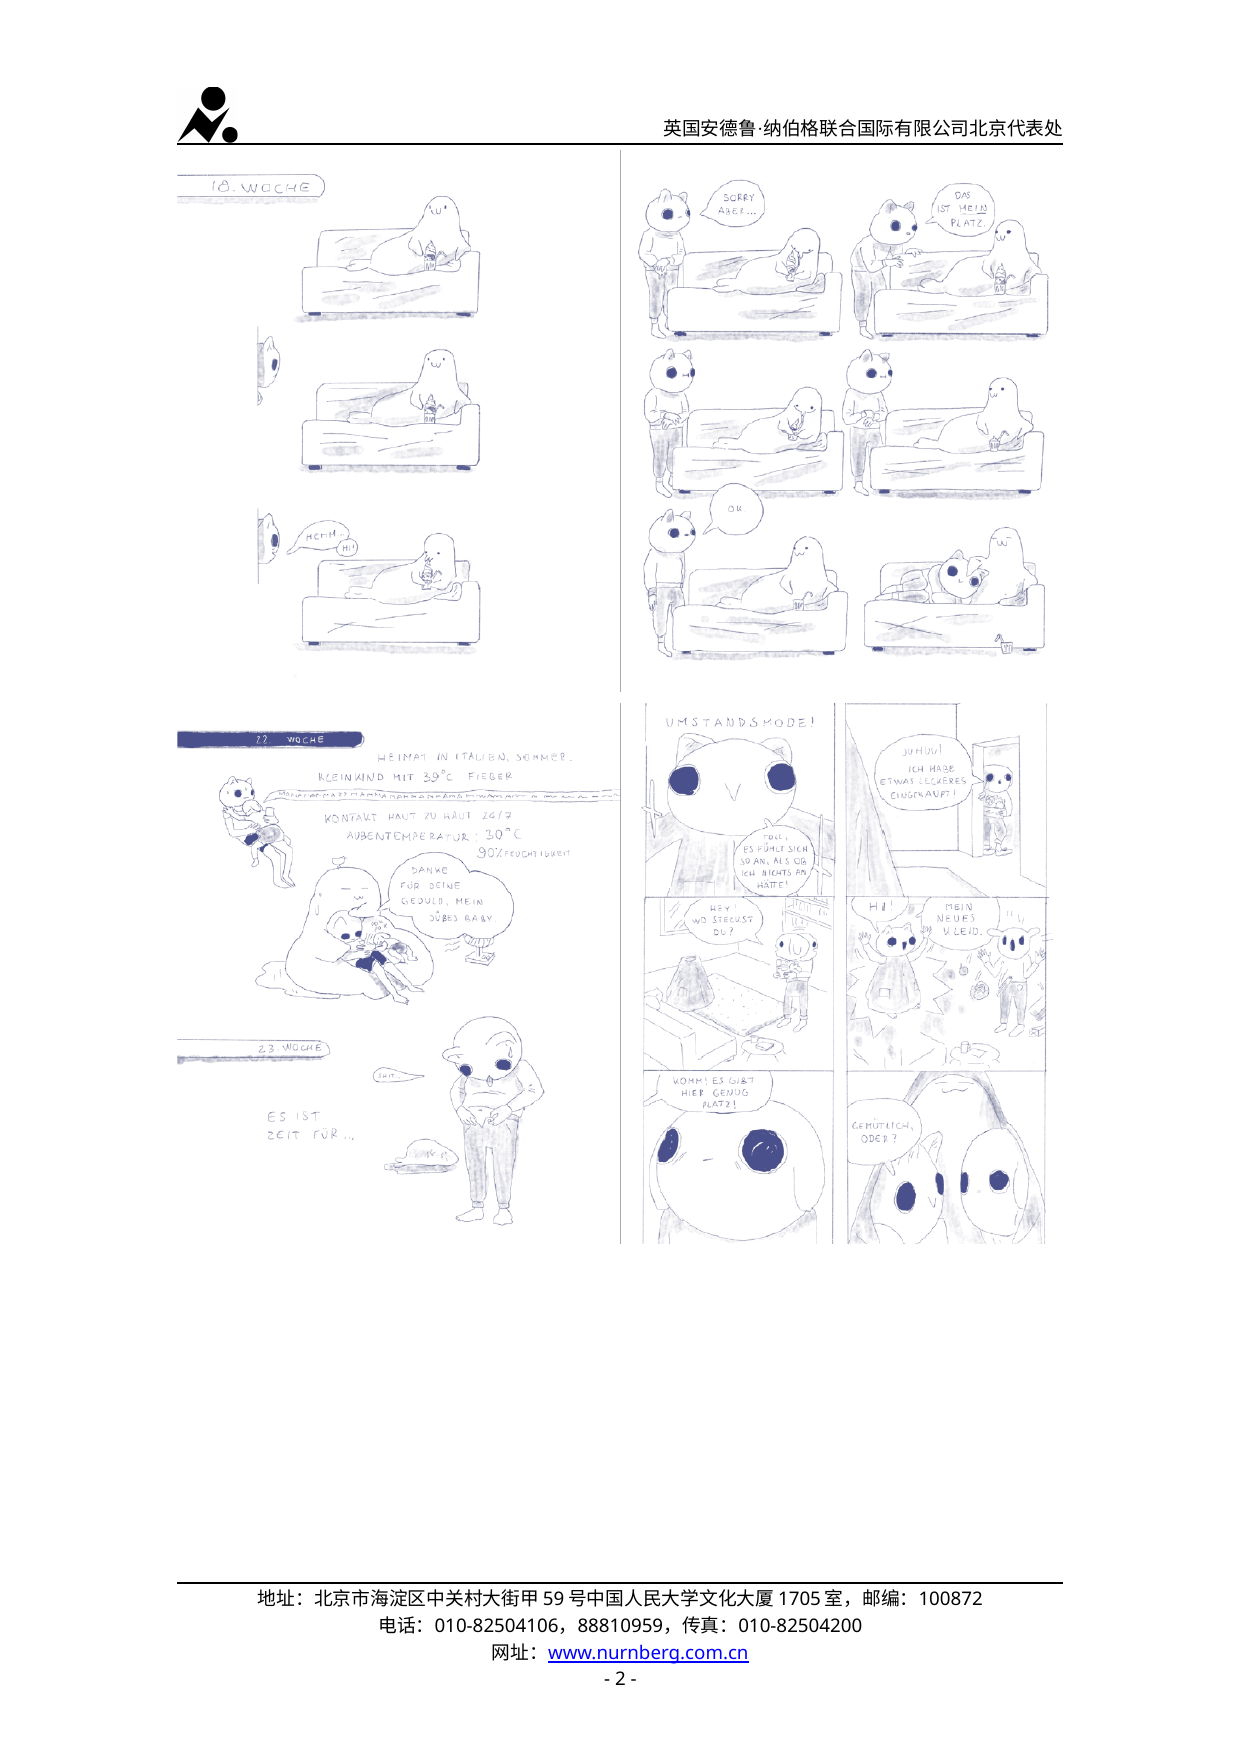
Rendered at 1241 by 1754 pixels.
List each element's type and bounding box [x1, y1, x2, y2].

picture [177, 87, 238, 143]
picture [177, 150, 1063, 692]
picture [177, 703, 1063, 1244]
